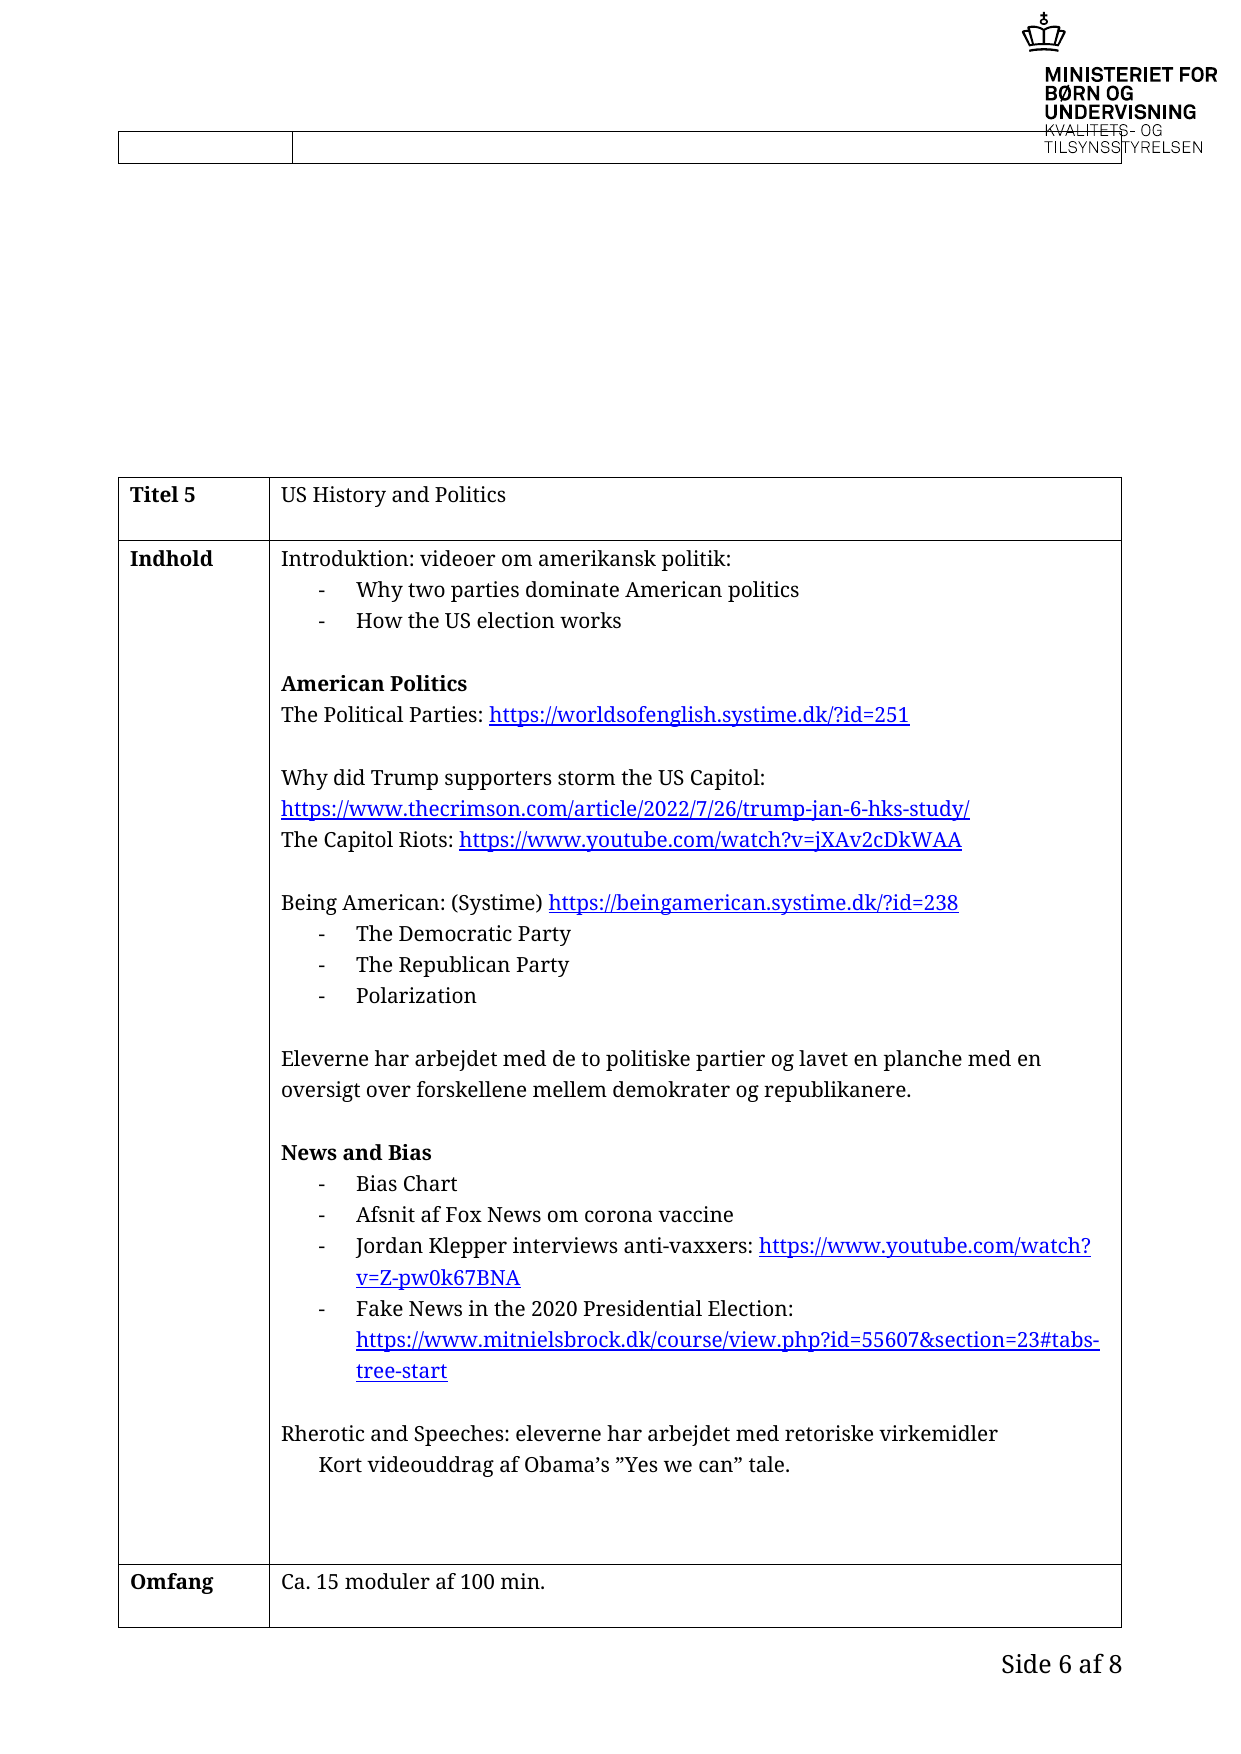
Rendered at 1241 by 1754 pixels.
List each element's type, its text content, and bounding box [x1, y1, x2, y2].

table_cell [293, 132, 1121, 163]
table_cell Ca. 15 moduler af 100 min. [270, 1565, 1121, 1627]
table_header US History and Politics [270, 478, 1121, 540]
table_header Titel 5 [119, 478, 269, 540]
table_cell Indhold [119, 541, 269, 1563]
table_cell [119, 132, 292, 163]
table_cell Introduktion: videoer om amerikansk politik: Why two parties dominate American politics How the US election works American Politics The Political Parties: https://worldsofenglish.systime.dk/?id=251 Why did Trump supporters storm the US Capitol: https://www.thecrimson.com/article/2022/7/26/trump-jan-6-hks-study/ The Capitol Riots: https://www.youtube.com/watch?v=jXAv2cDkWAA Being American: (Systime) https://beingamerican.systime.dk/?id=238 The Democratic Party The Republican Party Polarization Eleverne har arbejdet med de to politiske partier og lavet en planche med en oversigt over forskellene mellem demokrater og republikanere. News and Bias Bias Chart Afsnit af Fox News om corona vaccine Jordan Klepper interviews anti-vaxxers: https://www.youtube.com/watch?v=Z-pw0k67BNA Fake News in the 2020 Presidential Election: https://www.mitnielsbrock.dk/course/view.php?id=55607&section=23#tabs-tree-start Rherotic and Speeches: eleverne har arbejdet med retoriske virkemidler Kort videouddrag af Obama’s ”Yes we can” tale. [270, 541, 1121, 1563]
table_cell Omfang [119, 1565, 269, 1627]
